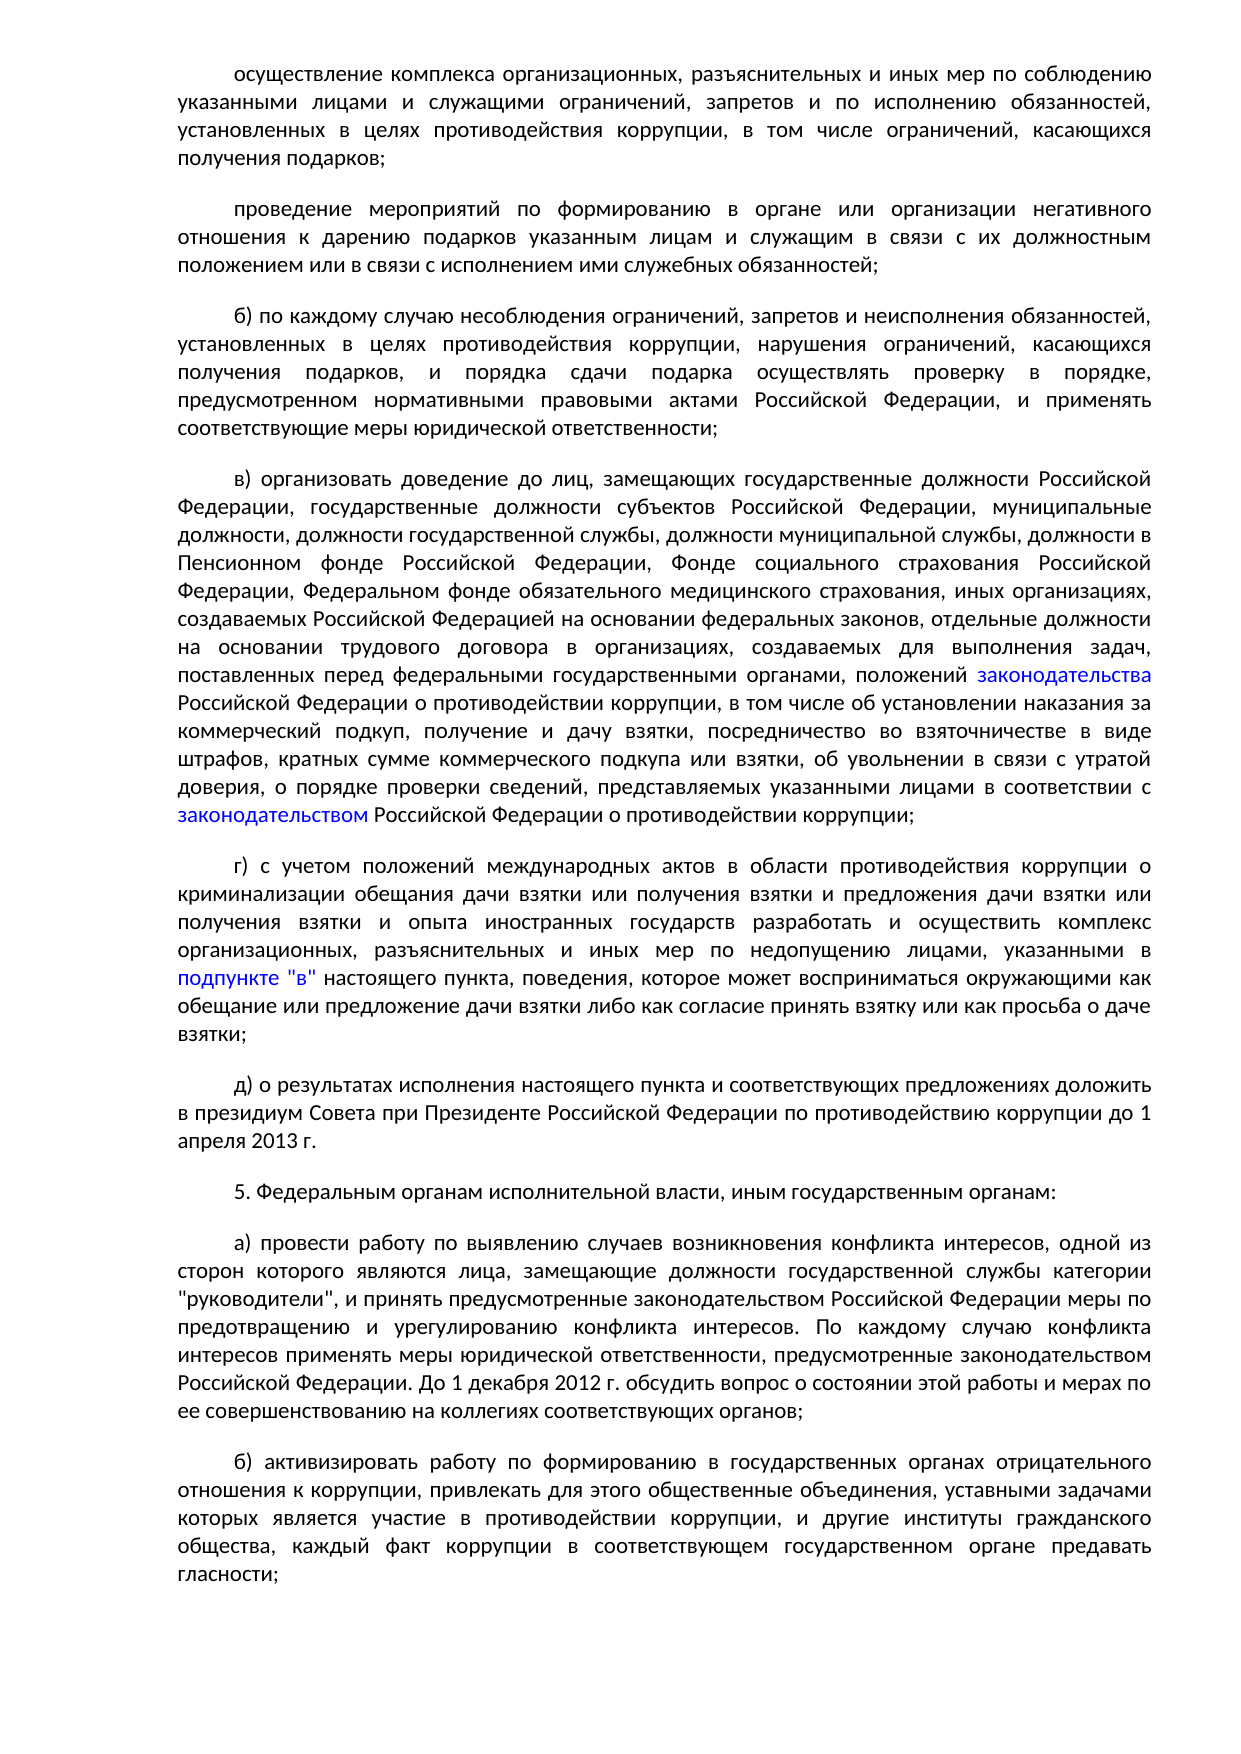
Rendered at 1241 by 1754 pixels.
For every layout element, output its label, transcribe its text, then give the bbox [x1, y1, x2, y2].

text г) с учетом положений международных актов в области противодействия коррупции о криминализации обещания дачи взятки или получения взятки и предложения дачи взятки или получения взятки и опыта иностранных государств разработать и осуществить комплекс организационных, разъяснительных и иных мер по недопущению лицами, указанными в подпункте "в" настоящего пункта, поведения, которое может восприниматься окружающими как обещание или предложение дачи взятки либо как согласие принять взятку или как просьба о даче взятки; [177, 851, 1152, 1047]
text а) провести работу по выявлению случаев возникновения конфликта интересов, одной из сторон которого являются лица, замещающие должности государственной службы категории "руководители", и принять предусмотренные законодательством Российской Федерации меры по предотвращению и урегулированию конфликта интересов. По каждому случаю конфликта интересов применять меры юридической ответственности, предусмотренные законодательством Российской Федерации. До 1 декабря 2012 г. обсудить вопрос о состоянии этой работы и мерах по ее совершенствованию на коллегиях соответствующих органов; [177, 1228, 1152, 1424]
text в) организовать доведение до лиц, замещающих государственные должности Российской Федерации, государственные должности субъектов Российской Федерации, муниципальные должности, должности государственной службы, должности муниципальной службы, должности в Пенсионном фонде Российской Федерации, Фонде социального страхования Российской Федерации, Федеральном фонде обязательного медицинского страхования, иных организациях, создаваемых Российской Федерацией на основании федеральных законов, отдельные должности на основании трудового договора в организациях, создаваемых для выполнения задач, поставленных перед федеральными государственными органами, положений законодательства Российской Федерации о противодействии коррупции, в том числе об установлении наказания за коммерческий подкуп, получение и дачу взятки, посредничество во взяточничестве в виде штрафов, кратных сумме коммерческого подкупа или взятки, об увольнении в связи с утратой доверия, о порядке проверки сведений, представляемых указанными лицами в соответствии с законодательством Российской Федерации о противодействии коррупции; [177, 464, 1152, 828]
text д) о результатах исполнения настоящего пункта и соответствующих предложениях доложить в президиум Совета при Президенте Российской Федерации по противодействию коррупции до 1 апреля 2013 г. [177, 1070, 1152, 1154]
text б) активизировать работу по формированию в государственных органах отрицательного отношения к коррупции, привлекать для этого общественные объединения, уставными задачами которых является участие в противодействии коррупции, и другие институты гражданского общества, каждый факт коррупции в соответствующем государственном органе предавать гласности; [177, 1447, 1152, 1587]
text проведение мероприятий по формированию в органе или организации негативного отношения к дарению подарков указанным лицам и служащим в связи с их должностным положением или в связи с исполнением ими служебных обязанностей; [177, 194, 1152, 278]
text 5. Федеральным органам исполнительной власти, иным государственным органам: [177, 1177, 1152, 1205]
text б) по каждому случаю несоблюдения ограничений, запретов и неисполнения обязанностей, установленных в целях противодействия коррупции, нарушения ограничений, касающихся получения подарков, и порядка сдачи подарка осуществлять проверку в порядке, предусмотренном нормативными правовыми актами Российской Федерации, и применять соответствующие меры юридической ответственности; [177, 301, 1152, 441]
text осуществление комплекса организационных, разъяснительных и иных мер по соблюдению указанными лицами и служащими ограничений, запретов и по исполнению обязанностей, установленных в целях противодействия коррупции, в том числе ограничений, касающихся получения подарков; [177, 59, 1152, 171]
